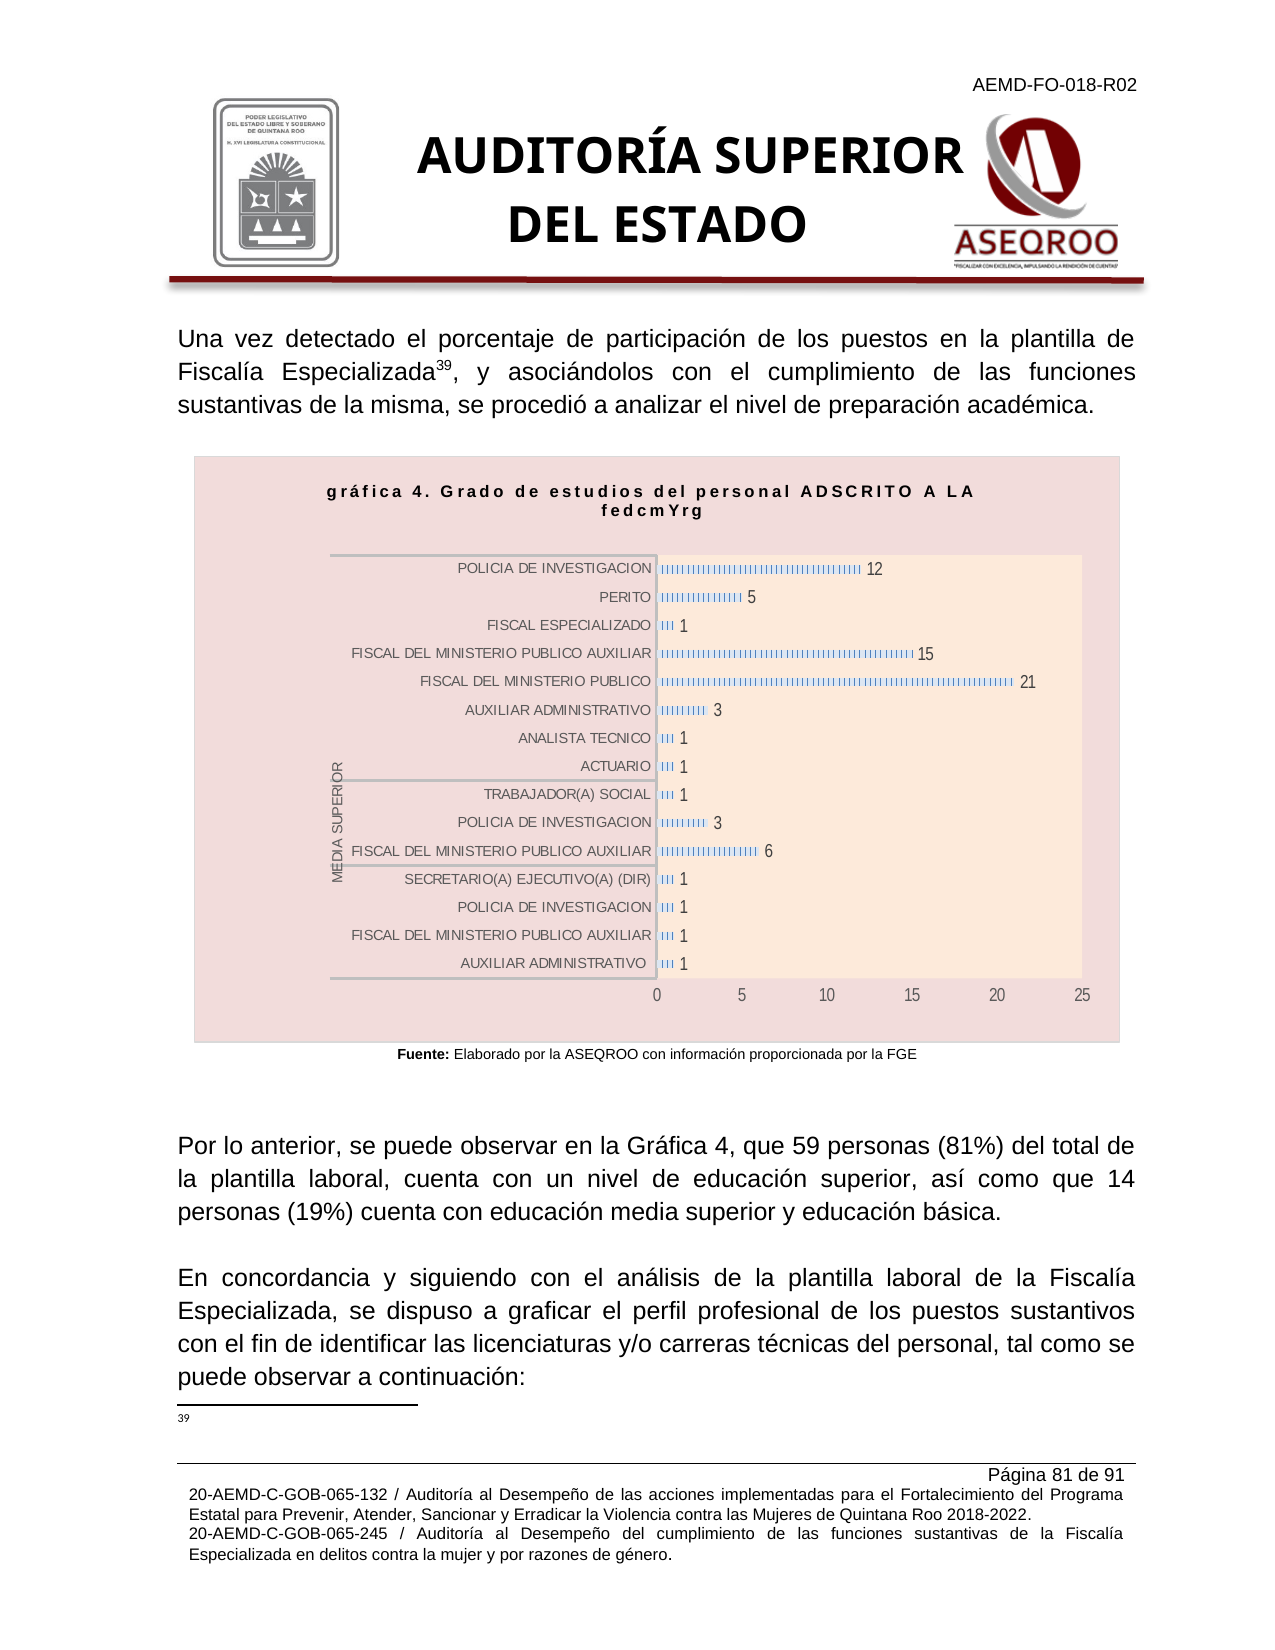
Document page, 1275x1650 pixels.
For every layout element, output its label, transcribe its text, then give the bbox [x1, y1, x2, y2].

picture [954, 114, 1118, 269]
text Por lo anterior, se puede observar en la Gráfica 4, que 59 personas (81%) del total de la plantilla laboral, cuenta con un nivel de educación superior, así como que 14 personas (19%) cuenta con educación media superior y educación básica. [177, 1131, 1137, 1226]
text Fuente: Elaborado por la ASEQROO con información proporcionada por la FGE [177, 456, 1137, 1062]
picture [210, 95, 340, 268]
text Una vez detectado el porcentaje de participación de los puestos en la plantilla de Fiscalía Especializada, y asociándolos con el cumplimiento de las funciones sustantivas de la misma, se procedió a analizar el nivel de preparación académica. [177, 323, 1137, 418]
text En concordancia y siguiendo con el análisis de la plantilla laboral de la Fiscalía Especializada, se dispuso a graficar el perfil profesional de los puestos sustantivos con el fin de identificar las licenciaturas y/o carreras técnicas del personal, tal como se puede observar a continuación: [177, 1263, 1137, 1391]
